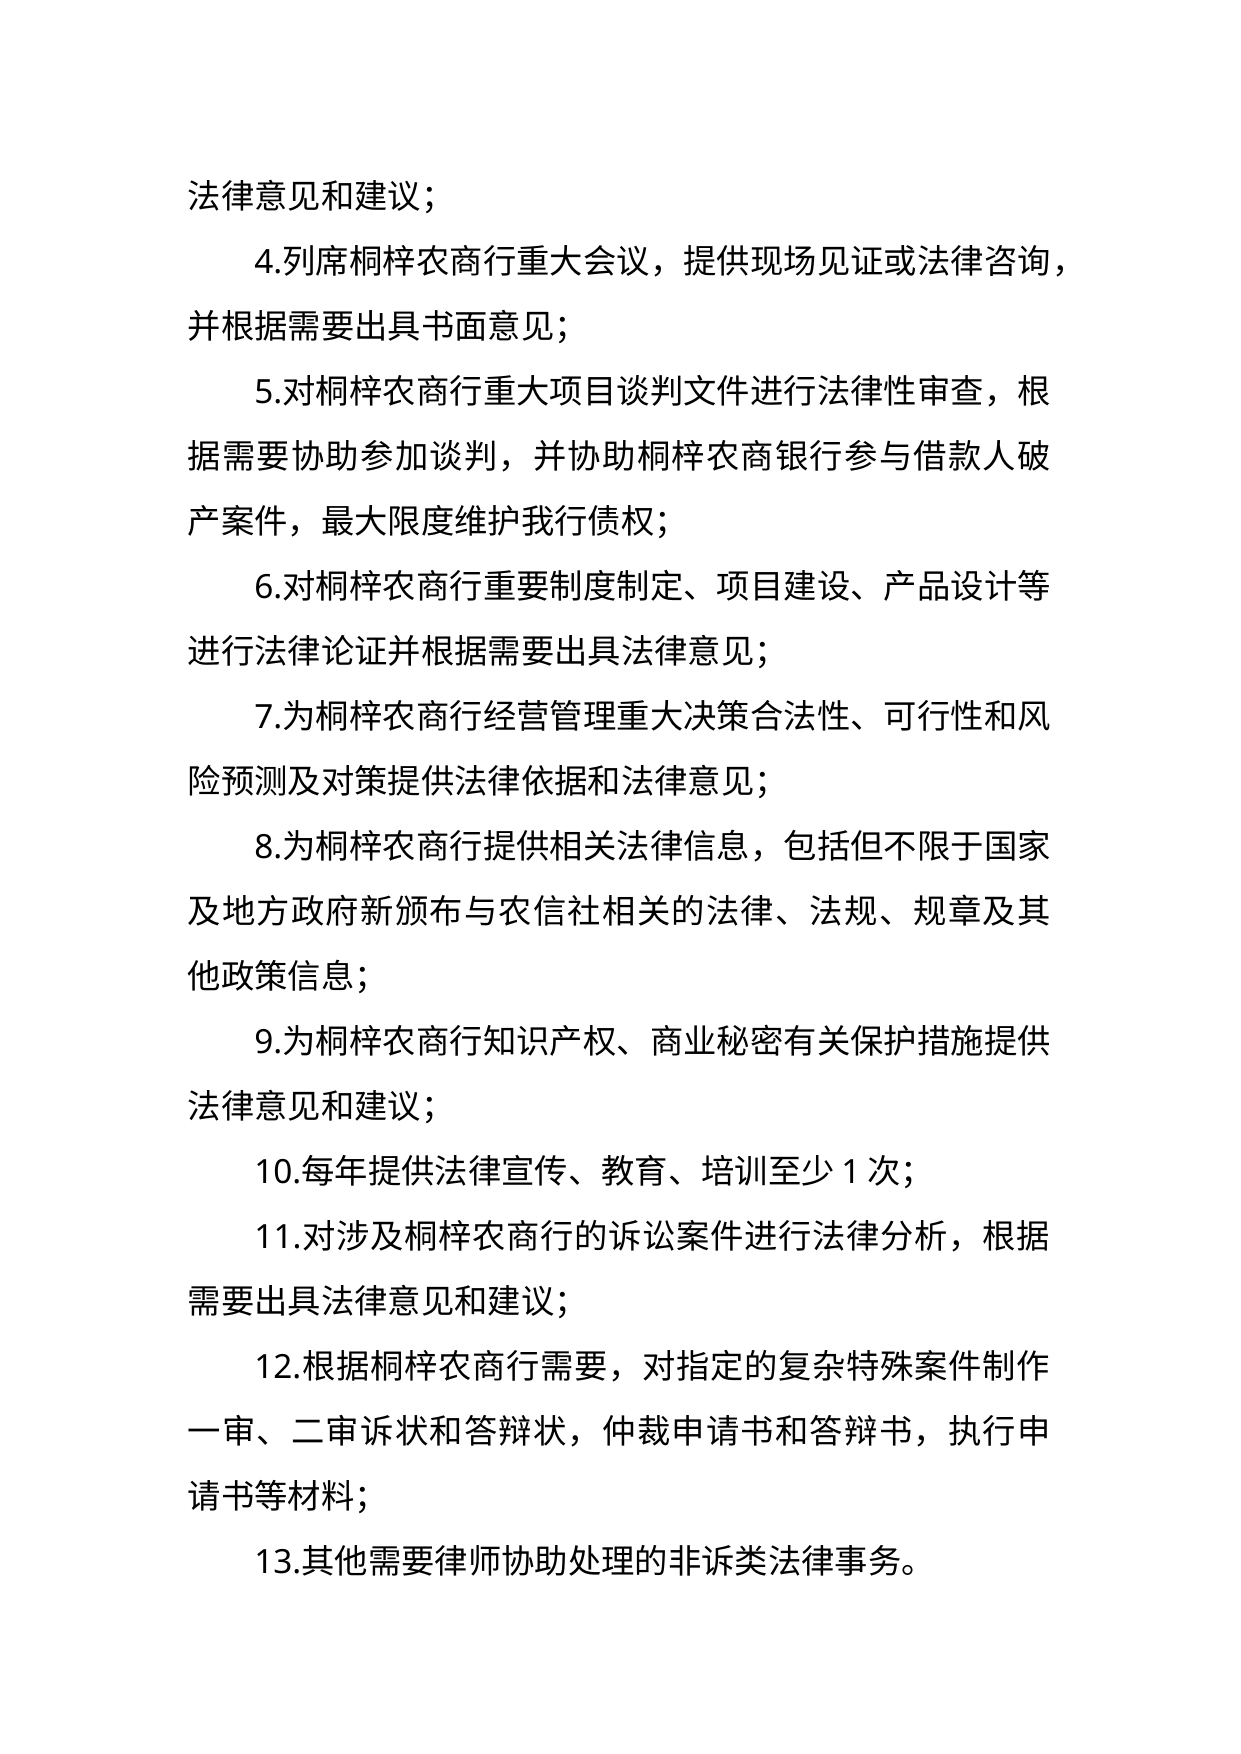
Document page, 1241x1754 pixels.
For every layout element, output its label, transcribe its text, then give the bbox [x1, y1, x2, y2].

text 9.为桐梓农商行知识产权、商业秘密有关保护措施提供法律意见和建议； [187, 1007, 1053, 1137]
text 4.列席桐梓农商行重大会议，提供现场见证或法律咨询，并根据需要出具书面意见； [187, 227, 1053, 357]
text 6.对桐梓农商行重要制度制定、项目建设、产品设计等进行法律论证并根据需要出具法律意见； [187, 552, 1053, 682]
text 5.对桐梓农商行重大项目谈判文件进行法律性审查，根据需要协助参加谈判，并协助桐梓农商银行参与借款人破产案件，最大限度维护我行债权； [187, 357, 1053, 552]
text 8.为桐梓农商行提供相关法律信息，包括但不限于国家及地方政府新颁布与农信社相关的法律、法规、规章及其他政策信息； [187, 812, 1053, 1007]
text 11.对涉及桐梓农商行的诉讼案件进行法律分析，根据需要出具法律意见和建议； [187, 1202, 1053, 1332]
text 13.其他需要律师协助处理的非诉类法律事务。 [187, 1527, 1053, 1592]
text 7.为桐梓农商行经营管理重大决策合法性、可行性和风险预测及对策提供法律依据和法律意见； [187, 682, 1053, 812]
text 10.每年提供法律宣传、教育、培训至少1次； [187, 1137, 1053, 1202]
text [187, 162, 1053, 227]
text 12.根据桐梓农商行需要，对指定的复杂特殊案件制作一审、二审诉状和答辩状，仲裁申请书和答辩书，执行申请书等材料； [187, 1332, 1053, 1527]
